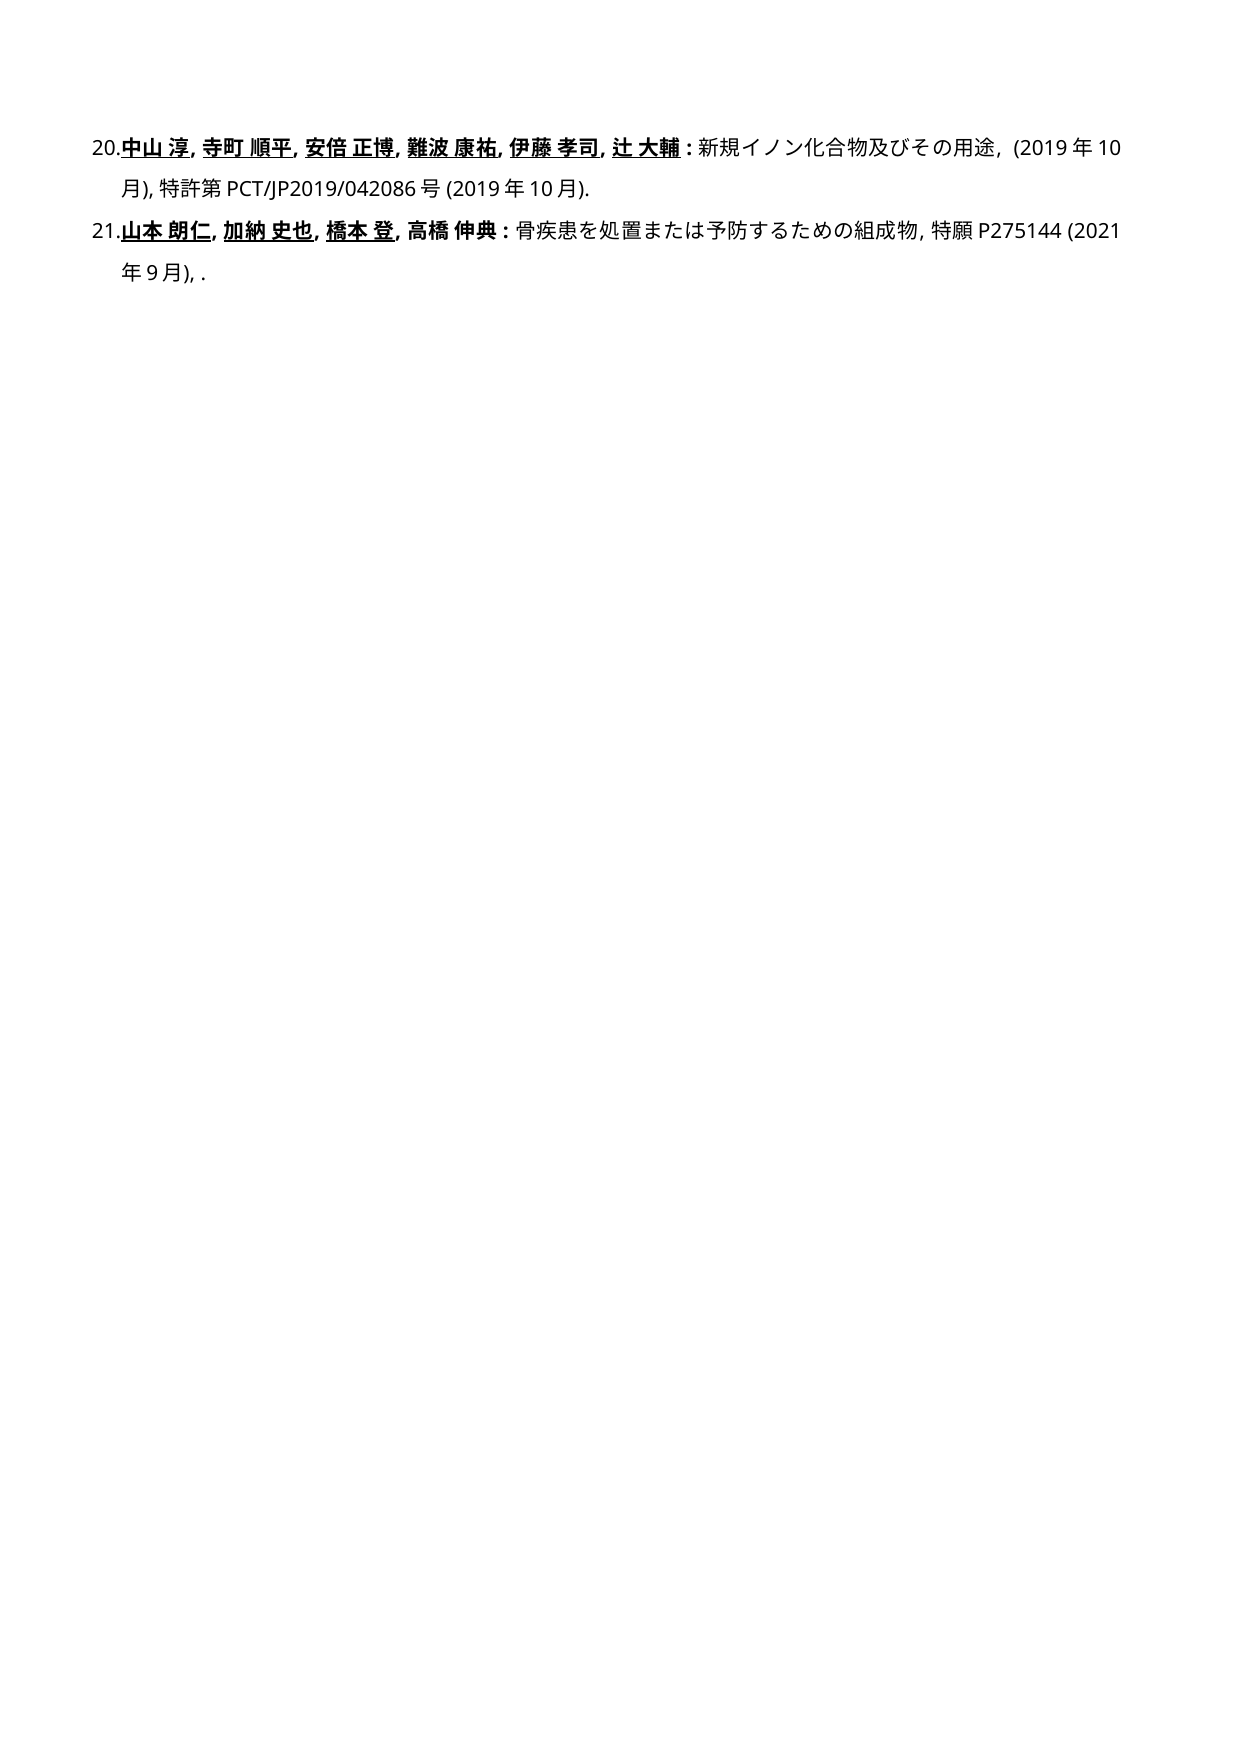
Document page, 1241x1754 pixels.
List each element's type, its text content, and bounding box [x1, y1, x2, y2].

list 中山 淳, 寺町 順平, 安倍 正博, 難波 康祐, 伊藤 孝司, 辻 大輔 : 新規イノン化合物及びその用途, (2019年10月), 特許第PCT/JP2019/042086号 (2019年10月). [92, 125, 1122, 209]
list 山本 朗仁, 加納 史也, 橋本 登, 高橋 伸典 : 骨疾患を処置または予防するための組成物, 特願P275144 (2021年9月), . [92, 209, 1122, 292]
